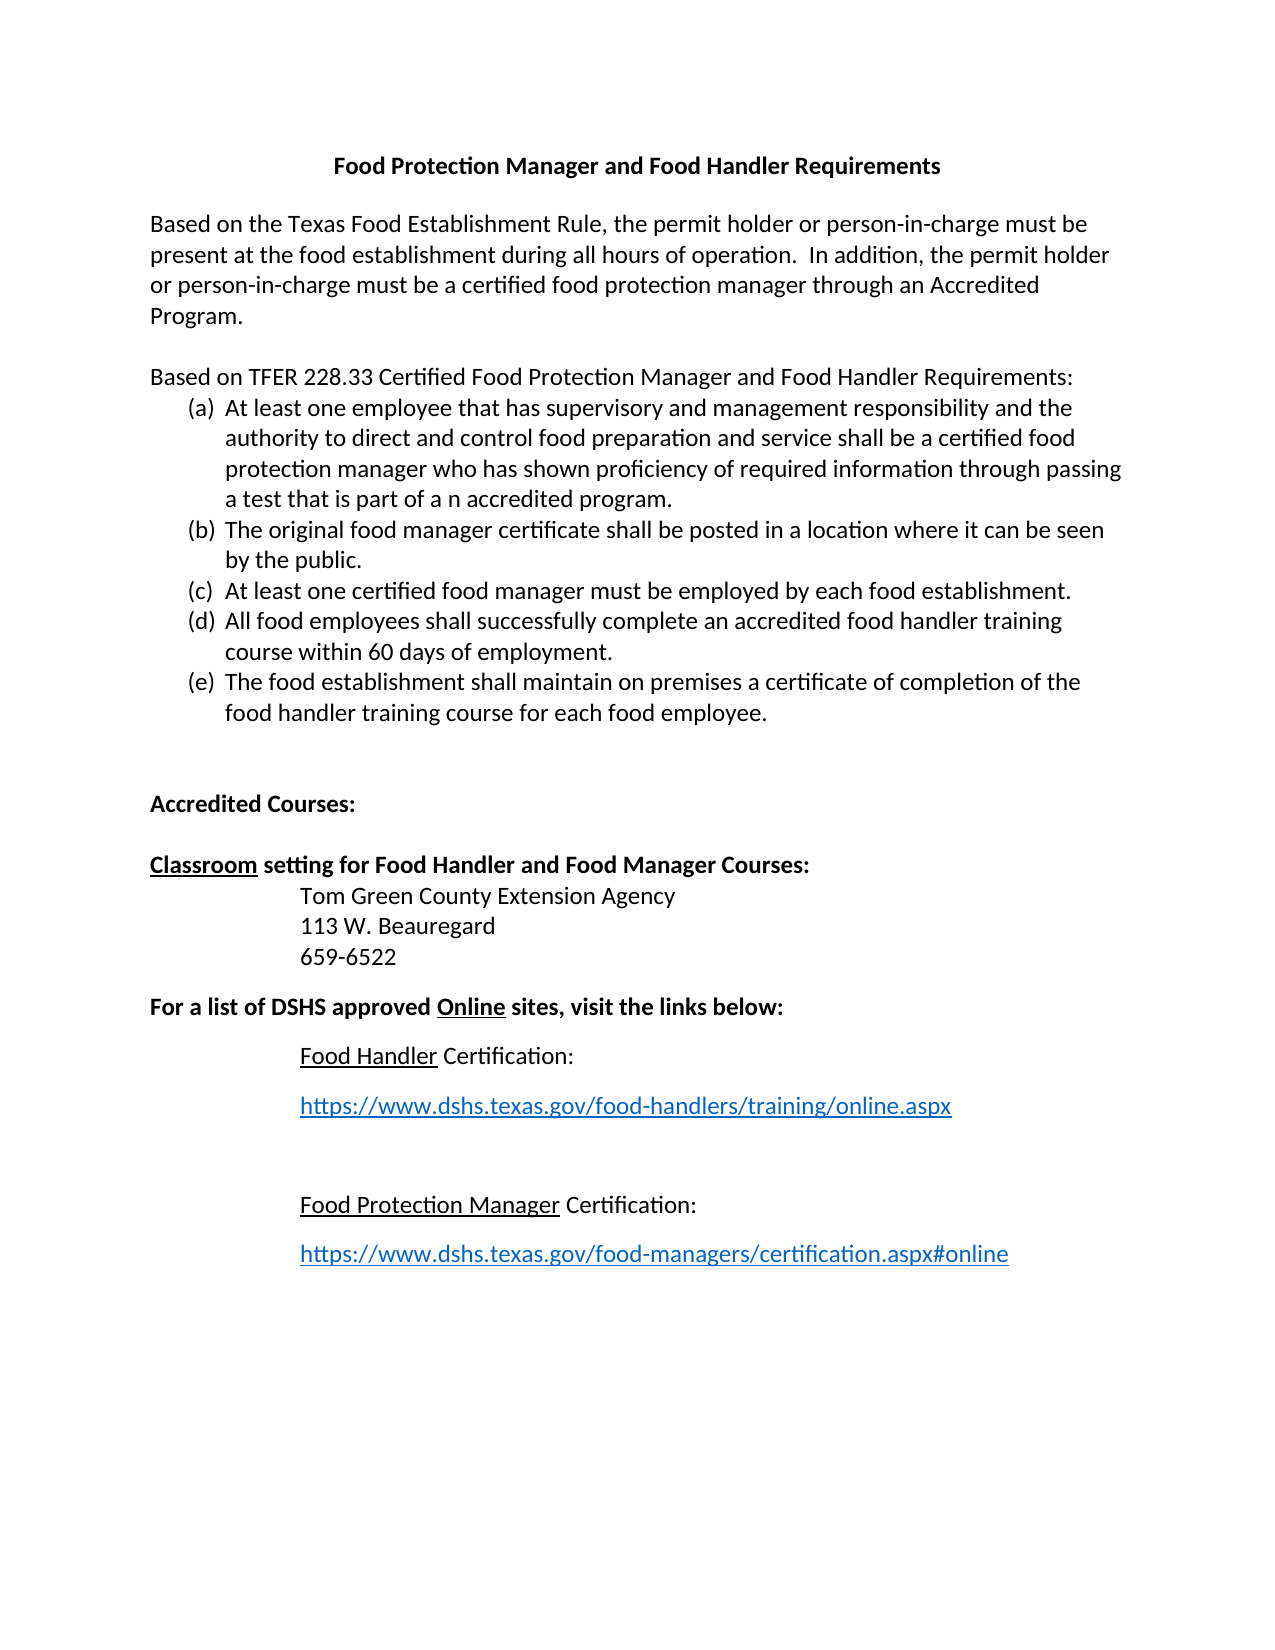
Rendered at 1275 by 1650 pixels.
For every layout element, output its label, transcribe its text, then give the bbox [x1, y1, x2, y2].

text Tom Green County Extension Agency [225, 880, 1125, 911]
text https://www.dshs.texas.gov/food-managers/certification.aspx#online [225, 1238, 1125, 1269]
text 113 W. Beauregard [225, 911, 1125, 941]
list The food establishment shall maintain on premises a certificate of completion of the food handler training course for each food employee. [187, 666, 1125, 727]
list All food employees shall successfully complete an accredited food handler training course within 60 days of employment. [187, 605, 1125, 666]
list At least one employee that has supervisory and management responsibility and the authority to direct and control food preparation and service shall be a certified food protection manager who has shown proficiency of required information through passing a test that is part of a n accredited program. [187, 392, 1125, 514]
list At least one certified food manager must be employed by each food establishment. [187, 575, 1125, 605]
text Food Protection Manager Certification: [225, 1189, 1125, 1219]
text Based on TFER 228.33 Certified Food Protection Manager and Food Handler Requirements: [150, 361, 1125, 392]
text 659-6522 [225, 941, 1125, 972]
text https://www.dshs.texas.gov/food-handlers/training/online.aspx [225, 1090, 1125, 1120]
text Accredited Courses: [150, 788, 1125, 819]
text Food Protection Manager and Food Handler Requirements [150, 150, 1125, 181]
text Food Handler Certification: [225, 1040, 1125, 1071]
text For a list of DSHS approved Online sites, visit the links below: [150, 991, 1125, 1021]
text Based on the Texas Food Establishment Rule, the permit holder or person-in-charge must be present at the food establishment during all hours of operation. In addition, the permit holder or person-in-charge must be a certified food protection manager through an Accredited Program. [150, 208, 1125, 331]
text Classroom setting for Food Handler and Food Manager Courses: [150, 849, 1125, 880]
list The original food manager certificate shall be posted in a location where it can be seen by the public. [187, 514, 1125, 575]
